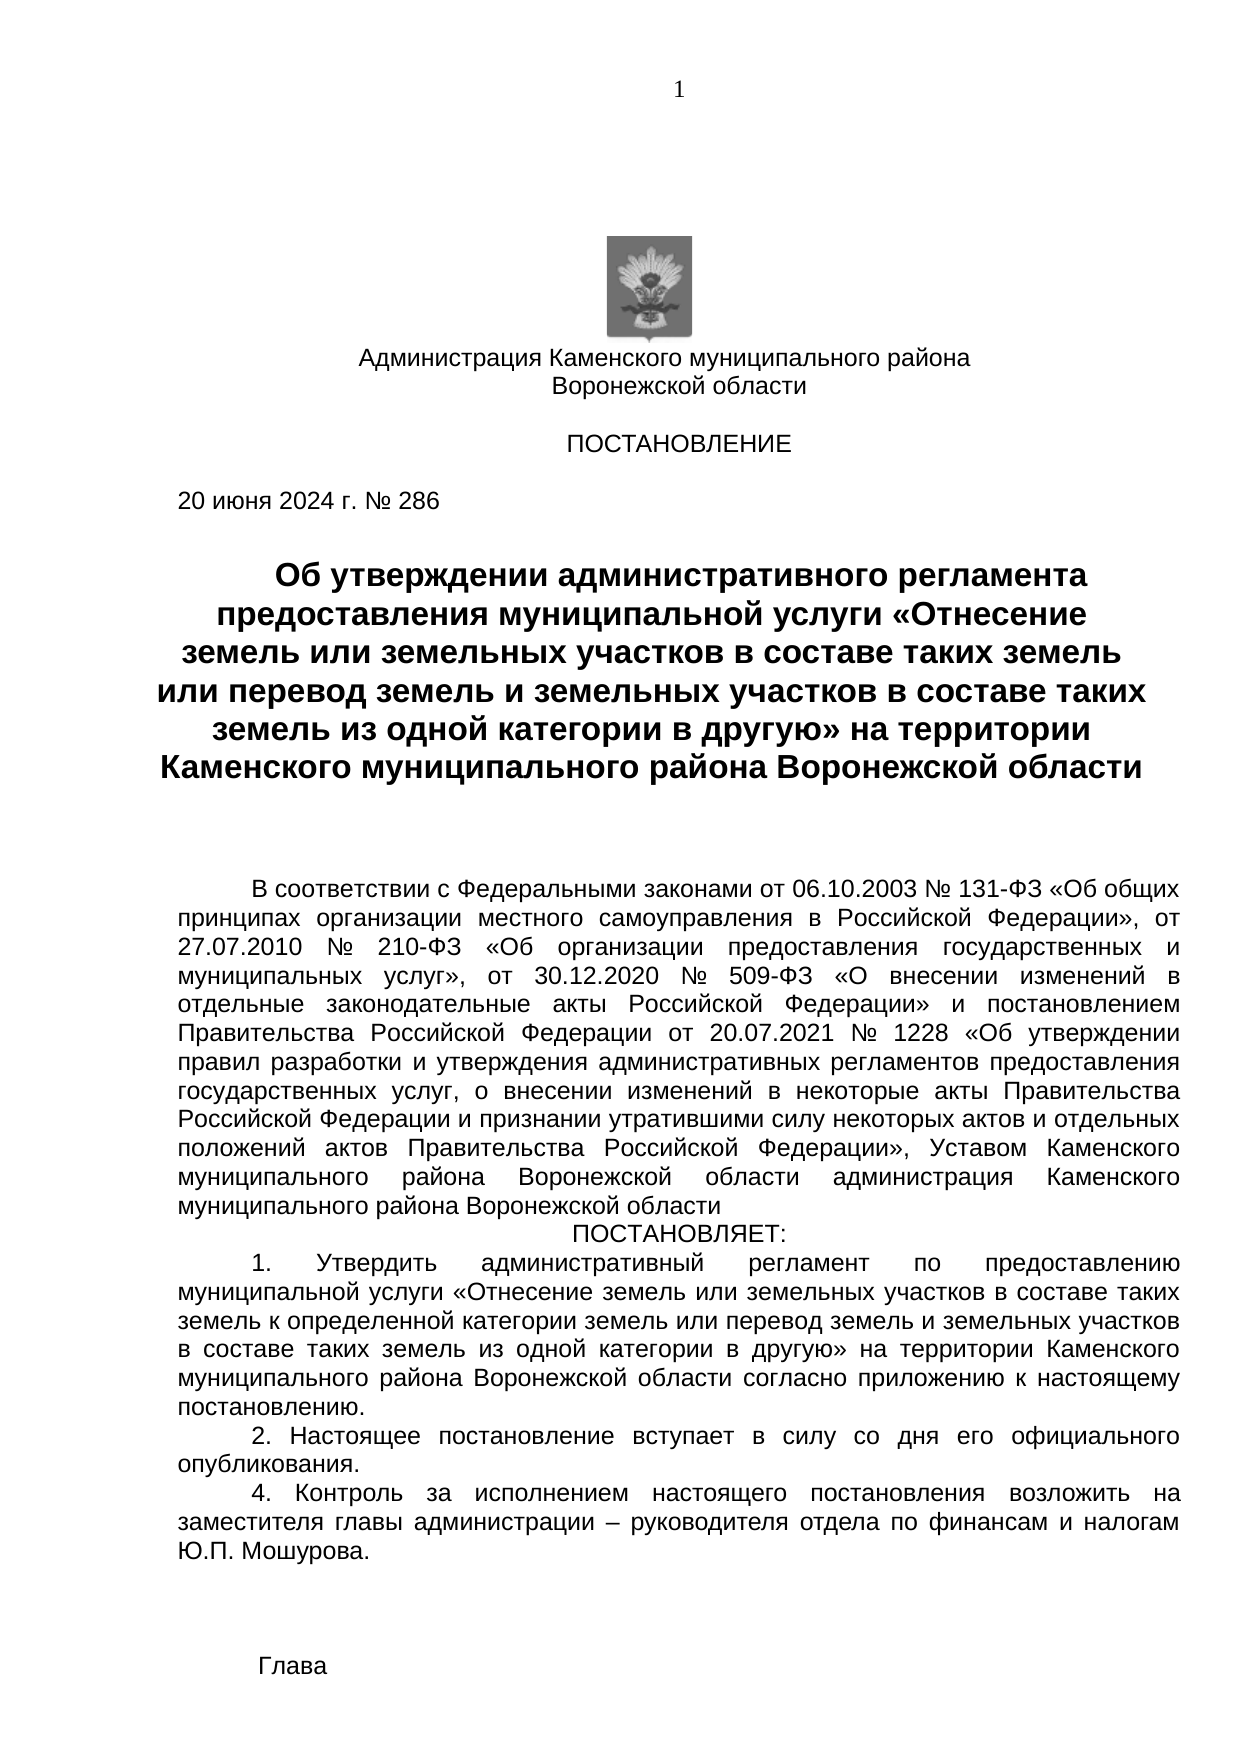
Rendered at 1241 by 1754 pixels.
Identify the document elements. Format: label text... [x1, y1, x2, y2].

text В соответствии с Федеральными законами от 06.10.2003 № 131-ФЗ «Об общих принципах организации местного самоуправления в Российской Федерации», от 27.07.2010 № 210-ФЗ «Об организации предоставления государственных и муниципальных услуг», от 30.12.2020 № 509-ФЗ «О внесении изменений в отдельные законодательные акты Российской Федерации» и постановлением Правительства Российской Федерации от 20.07.2021 № 1228 «Об утверждении правил разработки и утверждения административных регламентов предоставления государственных услуг, о внесении изменений в некоторые акты Правительства Российской Федерации и признании утратившими силу некоторых актов и отдельных положений актов Правительства Российской Федерации», Уставом Каменского муниципального района Воронежской области администрация Каменского муниципального района Воронежской области [177, 874, 1181, 1219]
text 1. Утвердить административный регламент по предоставлению муниципальной услуги «Отнесение земель или земельных участков в составе таких земель к определенной категории земель или перевод земель и земельных участков в составе таких земель из одной категории в другую» на территории Каменского муниципального района Воронежской области согласно приложению к настоящему постановлению. [177, 1248, 1181, 1421]
text ПОСТАНОВЛЯЕТ: [177, 1219, 1181, 1248]
text Администрация Каменского муниципального района [207, 343, 1122, 371]
text ПОСТАНОВЛЕНИЕ [177, 429, 1181, 458]
text 20 июня 2024 г. № 286 [177, 486, 1181, 515]
text 2. Настоящее постановление вступает в силу со дня его официального опубликования. [177, 1421, 1181, 1478]
text Воронежской области [177, 371, 1181, 400]
text 4. Контроль за исполнением настоящего постановления возложить на заместителя главы администрации – руководителя отдела по финансам и налогам Ю.П. Мошурова. [177, 1478, 1181, 1564]
text Глава [177, 1651, 1181, 1679]
